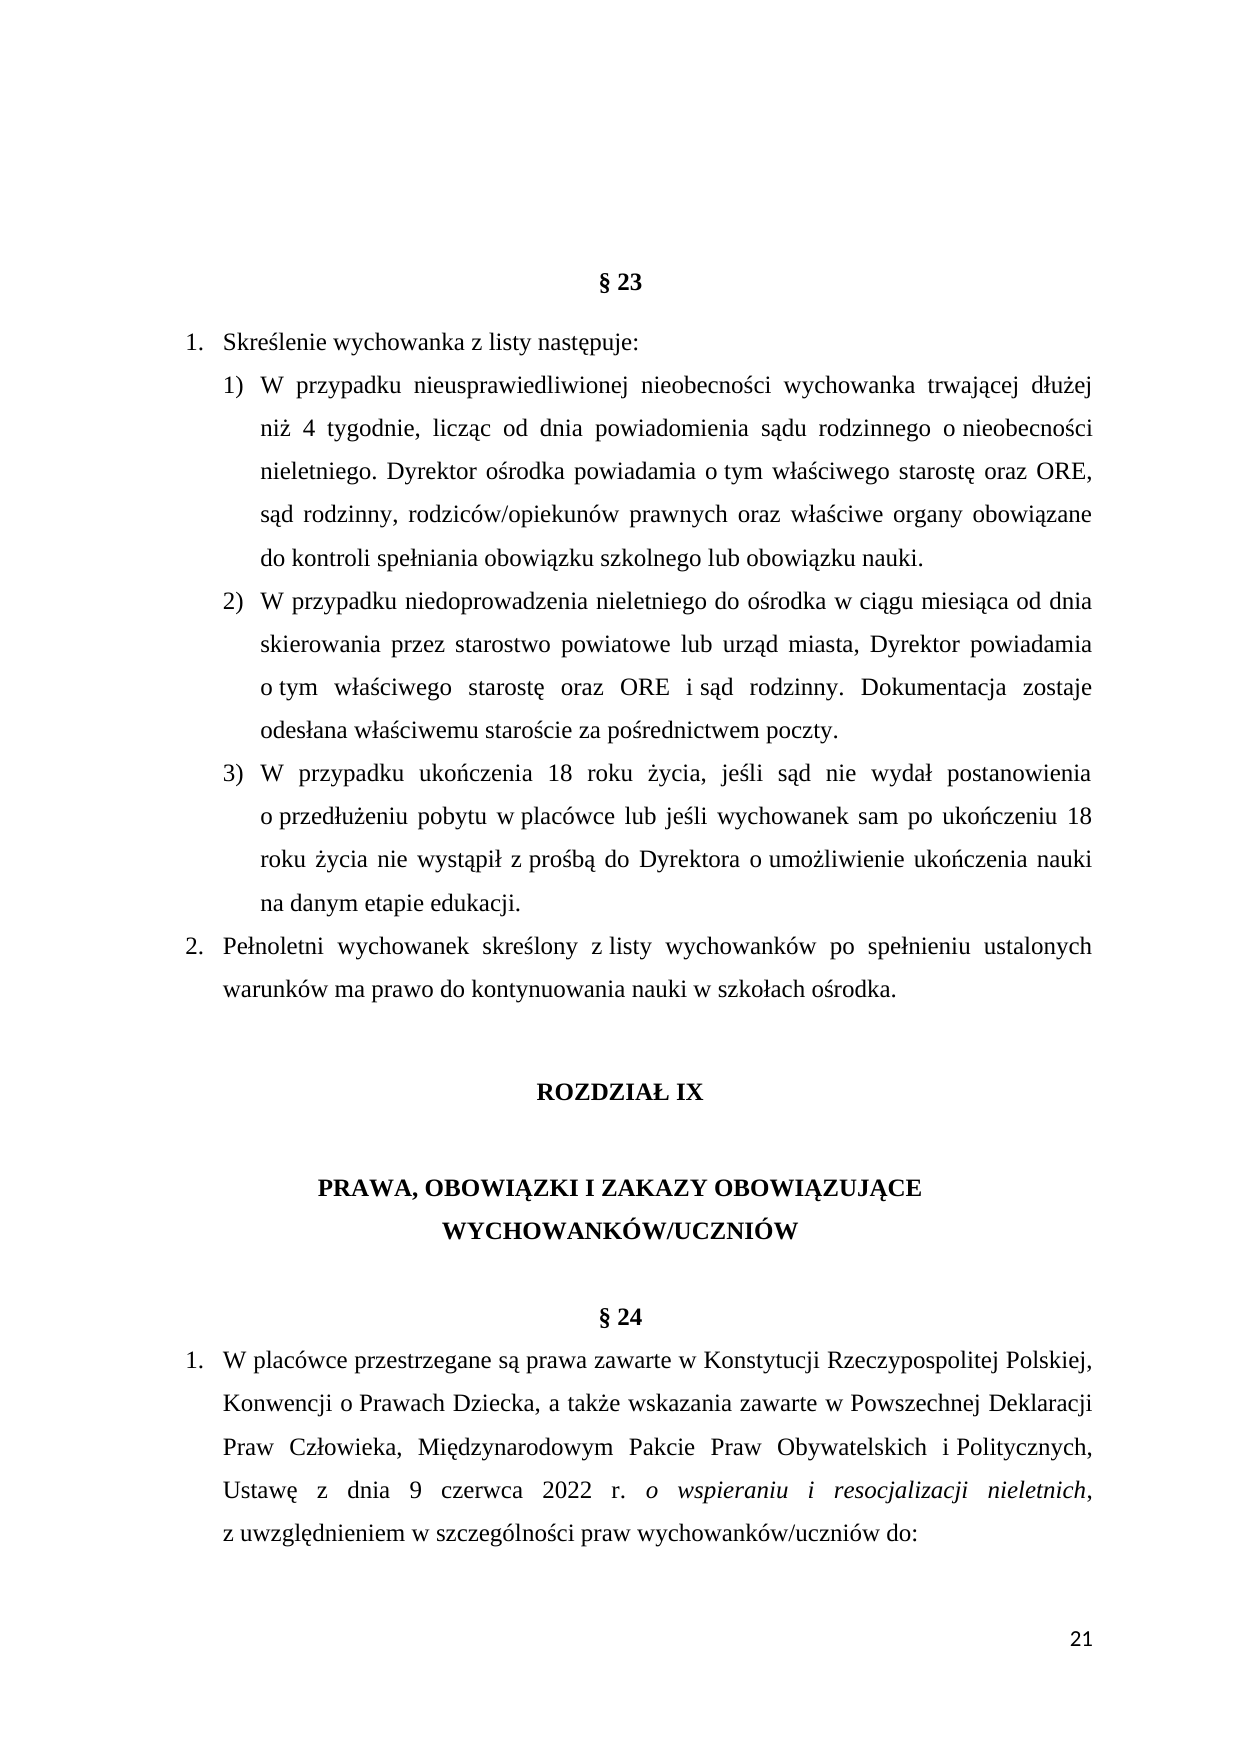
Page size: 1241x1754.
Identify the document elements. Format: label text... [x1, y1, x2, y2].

list W placówce przestrzegane są prawa zawarte w Konstytucji Rzeczypospolitej Polskiej, Konwencji o Prawach Dziecka, a także wskazania zawarte w Powszechnej Deklaracji Praw Człowieka, Międzynarodowym Pakcie Praw Obywatelskich i Politycznych, Ustawę z dnia 9 czerwca 2022 r. o wspieraniu i resocjalizacji nieletnich, z uwzględnieniem w szczególności praw wychowanków/uczniów do: [185, 1345, 1093, 1547]
list W przypadku nieusprawiedliwionej nieobecności wychowanka trwającej dłużej niż 4 tygodnie, licząc od dnia powiadomienia sądu rodzinnego o nieobecności nieletniego. Dyrektor ośrodka powiadamia o tym właściwego starostę oraz ORE, sąd rodzinny, rodziców/opiekunów prawnych oraz właściwe organy obowiązane do kontroli spełniania obowiązku szkolnego lub obowiązku nauki. [223, 370, 1093, 571]
list Skreślenie wychowanka z listy następuje: [185, 327, 1093, 356]
list W przypadku niedoprowadzenia nieletniego do ośrodka w ciągu miesiąca od dnia skierowania przez starostwo powiatowe lub urząd miasta, Dyrektor powiadamia o tym właściwego starostę oraz ORE i sąd rodzinny. Dokumentacja zostaje odesłana właściwemu staroście za pośrednictwem poczty. [223, 586, 1093, 744]
list Pełnoletni wychowanek skreślony z listy wychowanków po spełnieniu ustalonych warunków ma prawo do kontynuowania nauki w szkołach ośrodka. [185, 931, 1093, 1003]
text ROZDZIAŁ IX [148, 1077, 1093, 1106]
list W przypadku ukończenia 18 roku życia, jeśli sąd nie wydał postanowienia o przedłużeniu pobytu w placówce lub jeśli wychowanek sam po ukończeniu 18 roku życia nie wystąpił z prośbą do Dyrektora o umożliwienie ukończenia nauki na danym etapie edukacji. [223, 758, 1093, 916]
text PRAWA, OBOWIĄZKI I ZAKAZY OBOWIĄZUJĄCE WYCHOWANKÓW/UCZNIÓW [148, 1173, 1093, 1245]
text § 23 [148, 267, 1093, 296]
text § 24 [148, 1302, 1093, 1331]
